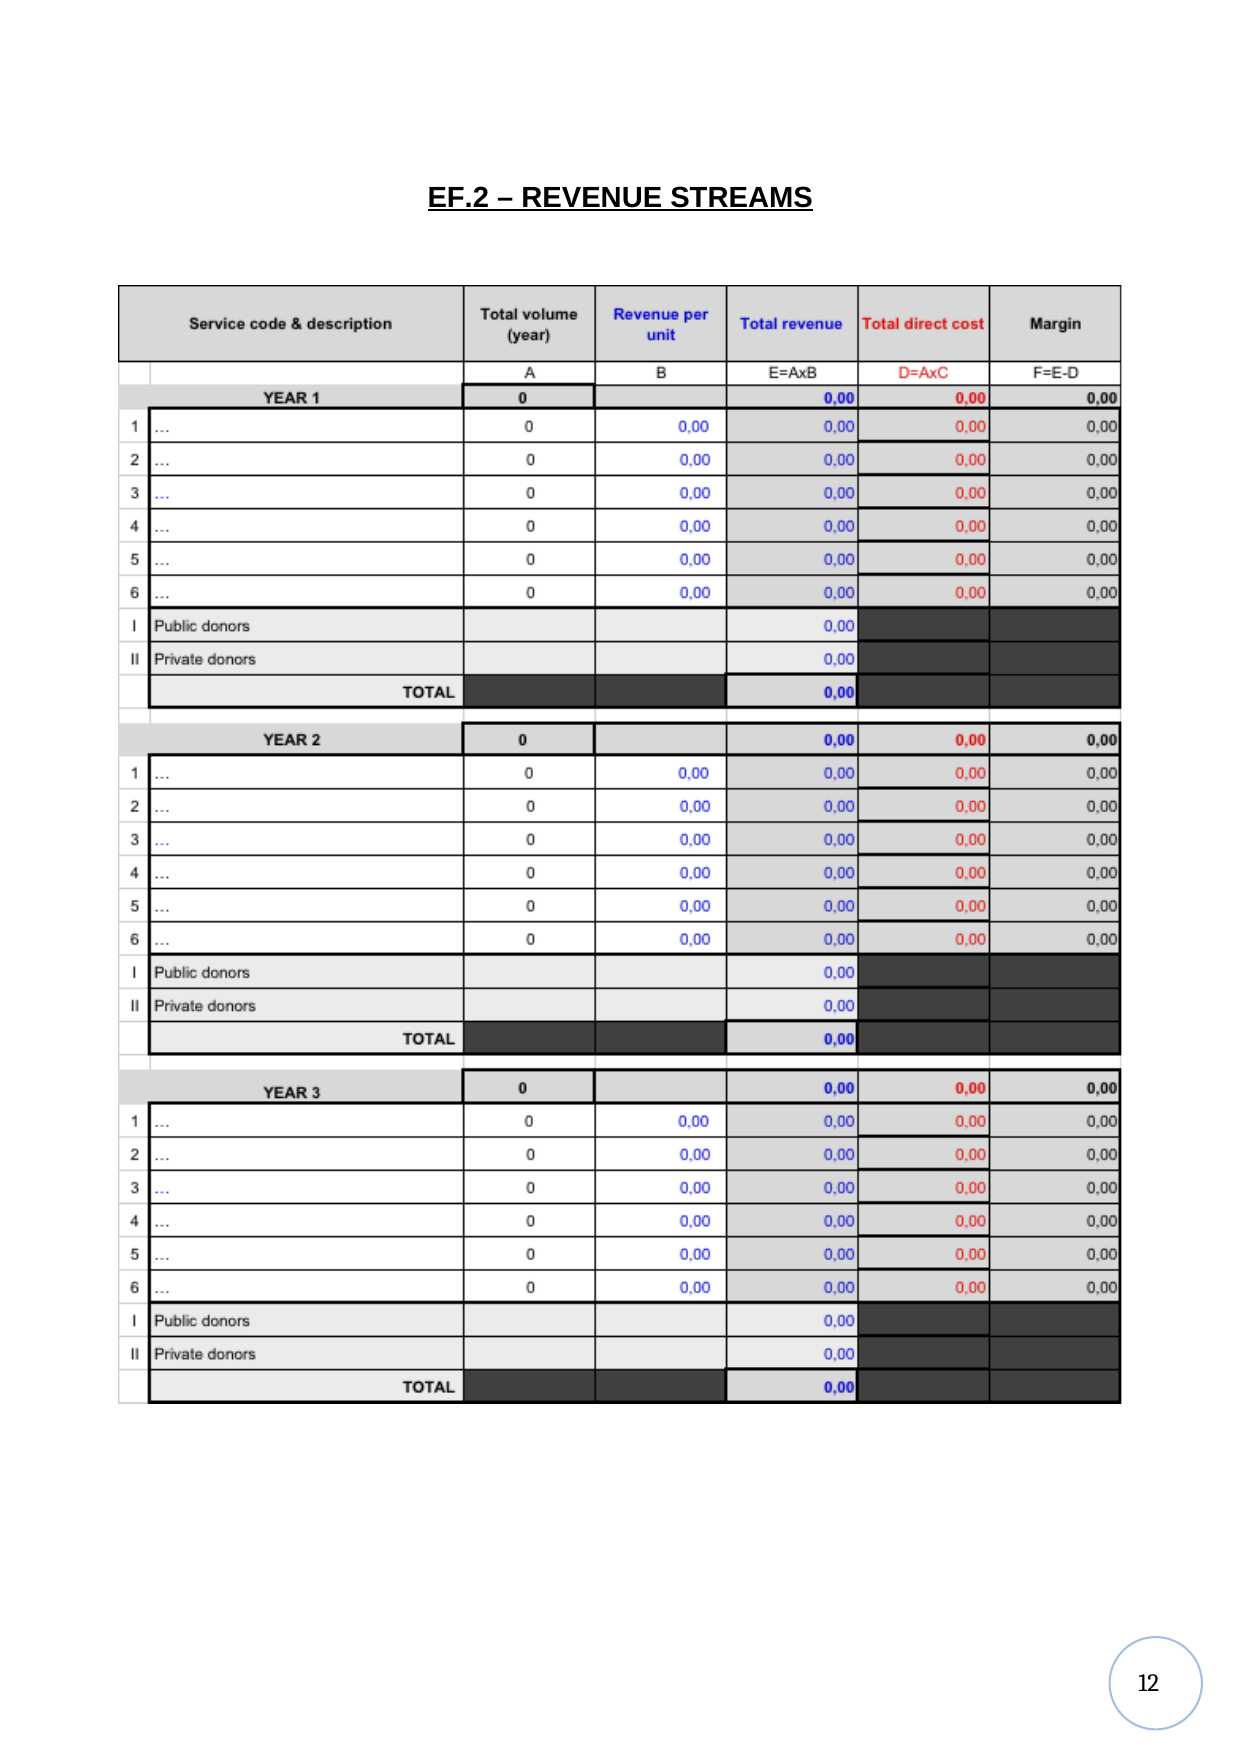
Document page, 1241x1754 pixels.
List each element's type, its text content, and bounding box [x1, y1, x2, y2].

text EF.2 – REVENUE STREAMS [118, 180, 1122, 214]
picture [118, 285, 1122, 1404]
